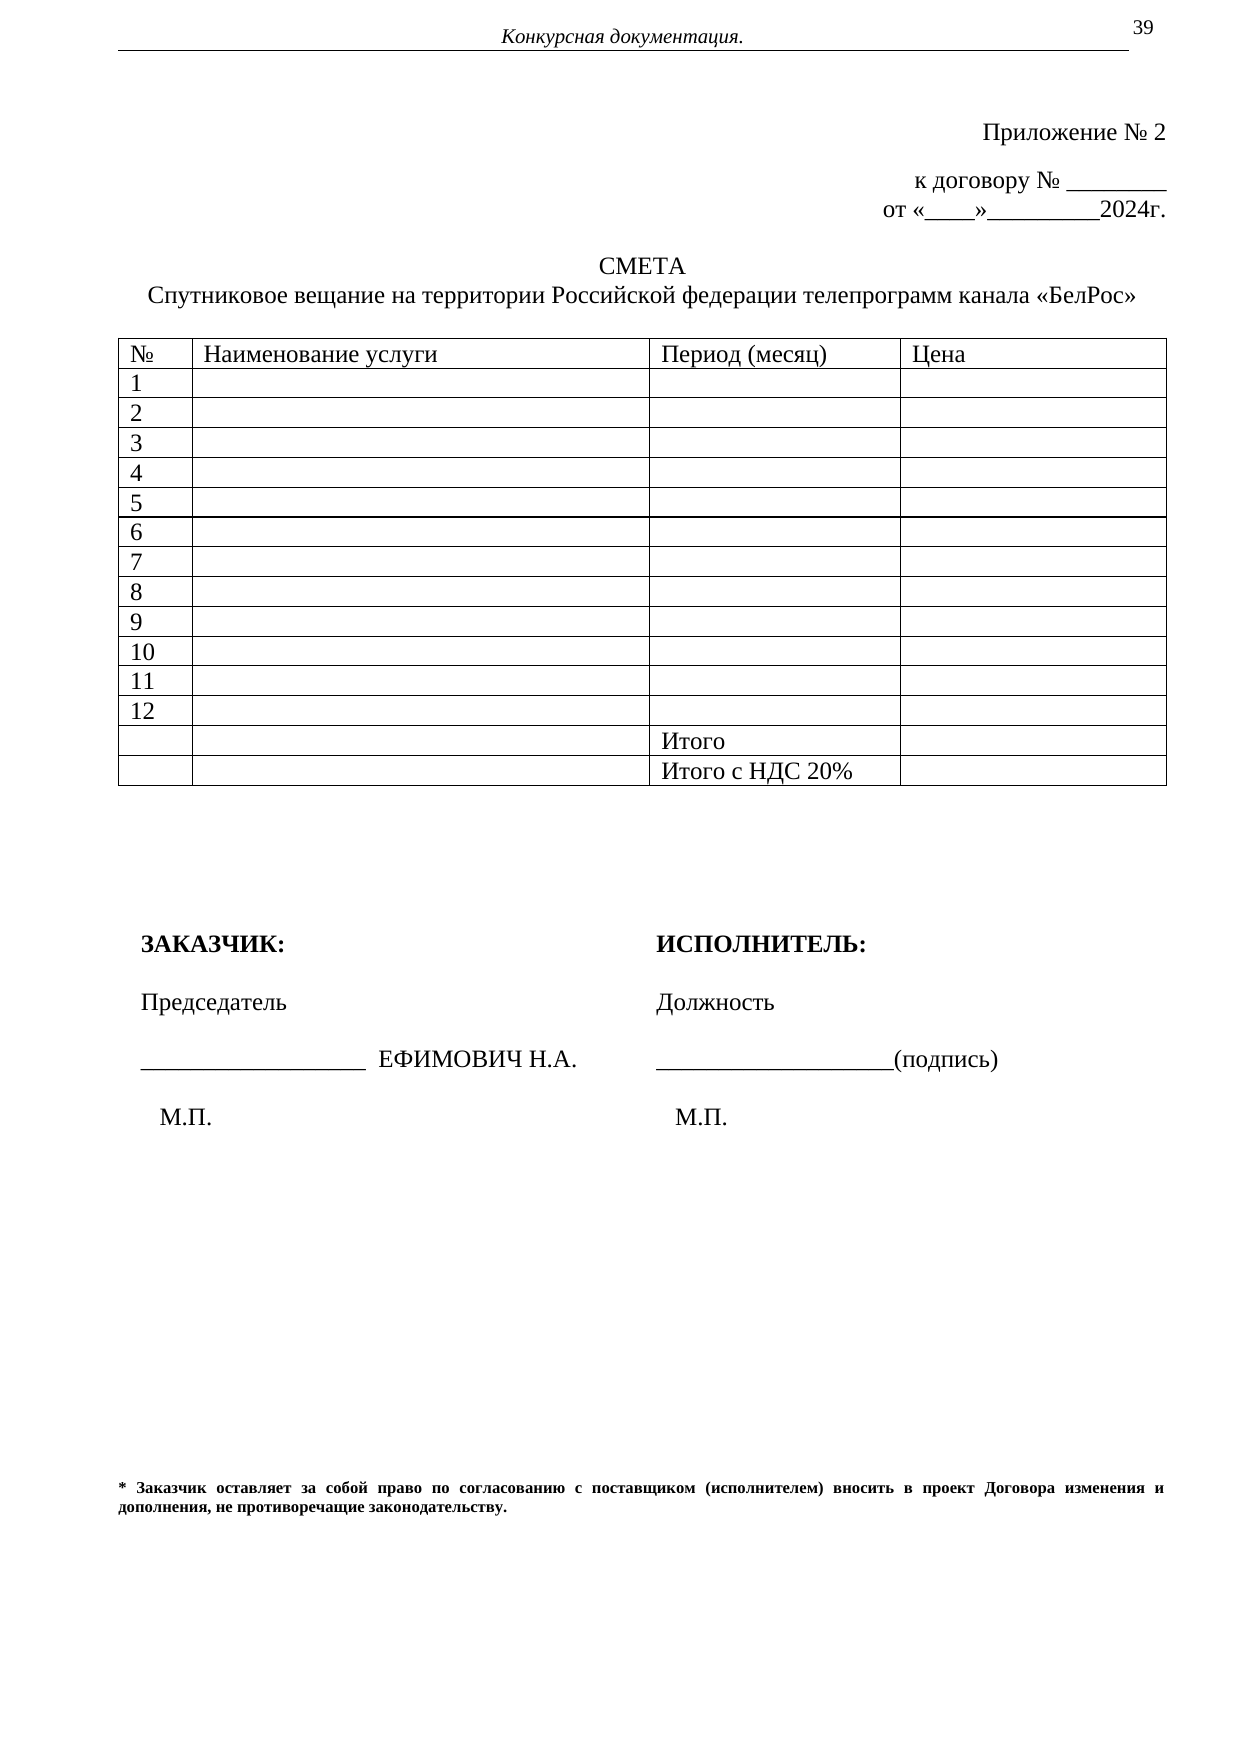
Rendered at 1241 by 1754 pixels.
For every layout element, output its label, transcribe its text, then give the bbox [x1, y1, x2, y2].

table_cell [901, 398, 1166, 427]
table_cell [193, 488, 649, 516]
table_cell [193, 577, 649, 606]
table_cell [901, 666, 1166, 695]
table_cell 11 [119, 666, 192, 695]
table_cell [650, 369, 900, 397]
table_cell [193, 696, 649, 725]
table_cell Итого [650, 726, 900, 755]
table_cell [193, 756, 649, 784]
table_cell [650, 488, 900, 516]
text Спутниковое вещание на территории Российской федерации телепрограмм канала «БелРос» [118, 280, 1166, 309]
table_header Период (месяц) [650, 339, 900, 367]
table_cell 2 [119, 398, 192, 427]
table_cell 5 [119, 488, 192, 516]
table_cell 6 [119, 518, 192, 546]
table_cell [901, 726, 1166, 755]
text от «____»_________2024г. [118, 194, 1166, 223]
table_cell [901, 458, 1166, 487]
table_cell [901, 607, 1166, 636]
table_cell [119, 756, 192, 784]
table_cell [193, 726, 649, 755]
text * Заказчик оставляет за собой право по согласованию с поставщиком (исполнителем) вносить в проект Договора изменения и дополнения, не противоречащие законодательству. [118, 1478, 1166, 1516]
table_cell [193, 458, 649, 487]
text к договору № ________ [118, 165, 1166, 194]
table_cell [193, 607, 649, 636]
table_cell [193, 428, 649, 457]
table_cell 3 [119, 428, 192, 457]
table_cell [650, 666, 900, 695]
table_cell [901, 428, 1166, 457]
table_cell [650, 607, 900, 636]
table_cell 9 [119, 607, 192, 636]
table_cell 4 [119, 458, 192, 487]
table_cell [650, 458, 900, 487]
table_header ЗАКАЗЧИК: Председатель __________________ ЕФИМОВИЧ Н.А. М.П. [129, 929, 645, 1420]
table_cell [901, 518, 1166, 546]
table_header № [119, 339, 192, 367]
table_cell 7 [119, 547, 192, 576]
table_cell [193, 398, 649, 427]
table_cell [650, 428, 900, 457]
table_cell [193, 547, 649, 576]
table_cell [193, 518, 649, 546]
table_cell [901, 756, 1166, 784]
table_cell [650, 518, 900, 546]
table_cell [119, 726, 192, 755]
table_cell [193, 637, 649, 665]
table_cell [650, 696, 900, 725]
text Приложение № 2 [118, 117, 1166, 146]
table_cell [901, 488, 1166, 516]
table_cell [901, 696, 1166, 725]
table_cell [650, 547, 900, 576]
table_cell [901, 369, 1166, 397]
table_cell Итого с НДС 20% [650, 756, 900, 784]
table_cell 8 [119, 577, 192, 606]
table_cell [901, 577, 1166, 606]
table_cell [650, 577, 900, 606]
text СМЕТА [118, 251, 1166, 280]
table_cell [901, 547, 1166, 576]
table_header Наименование услуги [193, 339, 649, 367]
table_cell 10 [119, 637, 192, 665]
table_cell [193, 369, 649, 397]
table_header ИСПОЛНИТЕЛЬ: Должность ___________________(подпись) М.П. [645, 929, 1161, 1420]
table_cell 1 [119, 369, 192, 397]
table_cell [901, 637, 1166, 665]
table_cell [650, 398, 900, 427]
table_header Цена [901, 339, 1166, 367]
table_cell [650, 637, 900, 665]
table_cell 12 [119, 696, 192, 725]
table_cell [193, 666, 649, 695]
